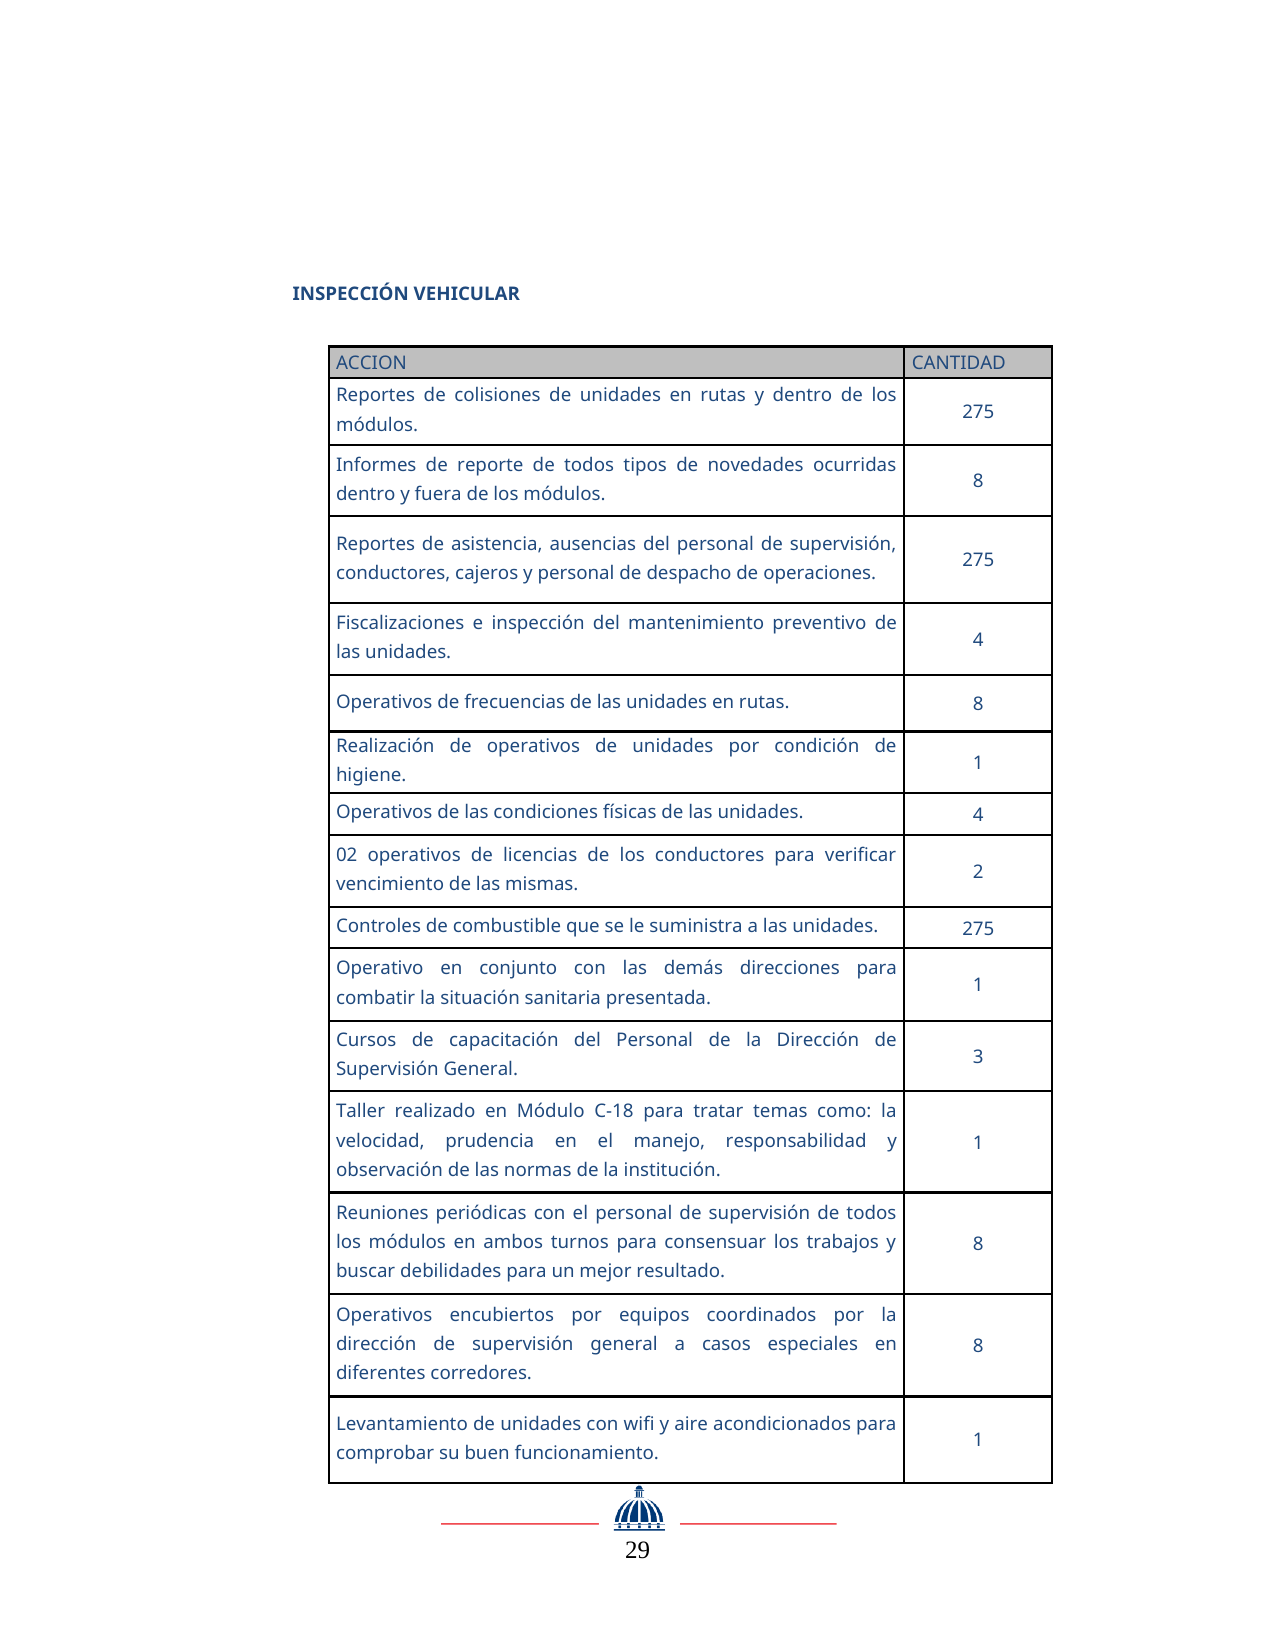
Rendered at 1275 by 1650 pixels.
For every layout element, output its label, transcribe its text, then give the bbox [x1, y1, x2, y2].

table_cell 1 [905, 949, 1051, 1019]
table_cell 1 [905, 1092, 1051, 1191]
table_cell Taller realizado en Módulo C-18 para tratar temas como: la velocidad, prudencia en el manejo, responsabilidad y observación de las normas de la institución. [330, 1092, 903, 1191]
table_cell 275 [905, 379, 1051, 444]
table_cell 02 operativos de licencias de los conductores para verificar vencimiento de las mismas. [330, 836, 903, 906]
table_cell 2 [905, 836, 1051, 906]
table_cell Cursos de capacitación del Personal de la Dirección de Supervisión General. [330, 1022, 903, 1090]
table_cell Operativo en conjunto con las demás direcciones para combatir la situación sanitaria presentada. [330, 949, 903, 1019]
table_cell Realización de operativos de unidades por condición de higiene. [330, 733, 903, 792]
table_cell 1 [905, 733, 1051, 792]
table_cell 8 [905, 1295, 1051, 1395]
table_cell 1 [905, 1398, 1051, 1482]
table_cell Levantamiento de unidades con wifi y aire acondicionados para comprobar su buen funcionamiento. [330, 1398, 903, 1482]
table_cell Operativos de las condiciones físicas de las unidades. [330, 794, 903, 834]
table_cell Reportes de asistencia, ausencias del personal de supervisión, conductores, cajeros y personal de despacho de operaciones. [330, 517, 903, 602]
table_cell Operativos encubiertos por equipos coordinados por la dirección de supervisión general a casos especiales en diferentes corredores. [330, 1295, 903, 1395]
subtitle INSPECCIÓN VEHICULAR [292, 280, 1050, 306]
table_cell 4 [905, 794, 1051, 834]
table_cell Controles de combustible que se le suministra a las unidades. [330, 908, 903, 947]
table_cell 8 [905, 446, 1051, 515]
table_cell 8 [905, 676, 1051, 730]
table_cell 3 [905, 1022, 1051, 1090]
table_cell 275 [905, 908, 1051, 947]
table_header ACCION [330, 348, 903, 377]
table_cell Reuniones periódicas con el personal de supervisión de todos los módulos en ambos turnos para consensuar los trabajos y buscar debilidades para un mejor resultado. [330, 1194, 903, 1293]
table_cell Reportes de colisiones de unidades en rutas y dentro de los módulos. [330, 379, 903, 444]
table_cell 275 [905, 517, 1051, 602]
table_cell 4 [905, 604, 1051, 674]
table_cell Operativos de frecuencias de las unidades en rutas. [330, 676, 903, 730]
table_cell Informes de reporte de todos tipos de novedades ocurridas dentro y fuera de los módulos. [330, 446, 903, 515]
table_cell Fiscalizaciones e inspección del mantenimiento preventivo de las unidades. [330, 604, 903, 674]
table_cell 8 [905, 1194, 1051, 1293]
picture [440, 1484, 837, 1531]
table_header CANTIDAD [905, 348, 1051, 377]
